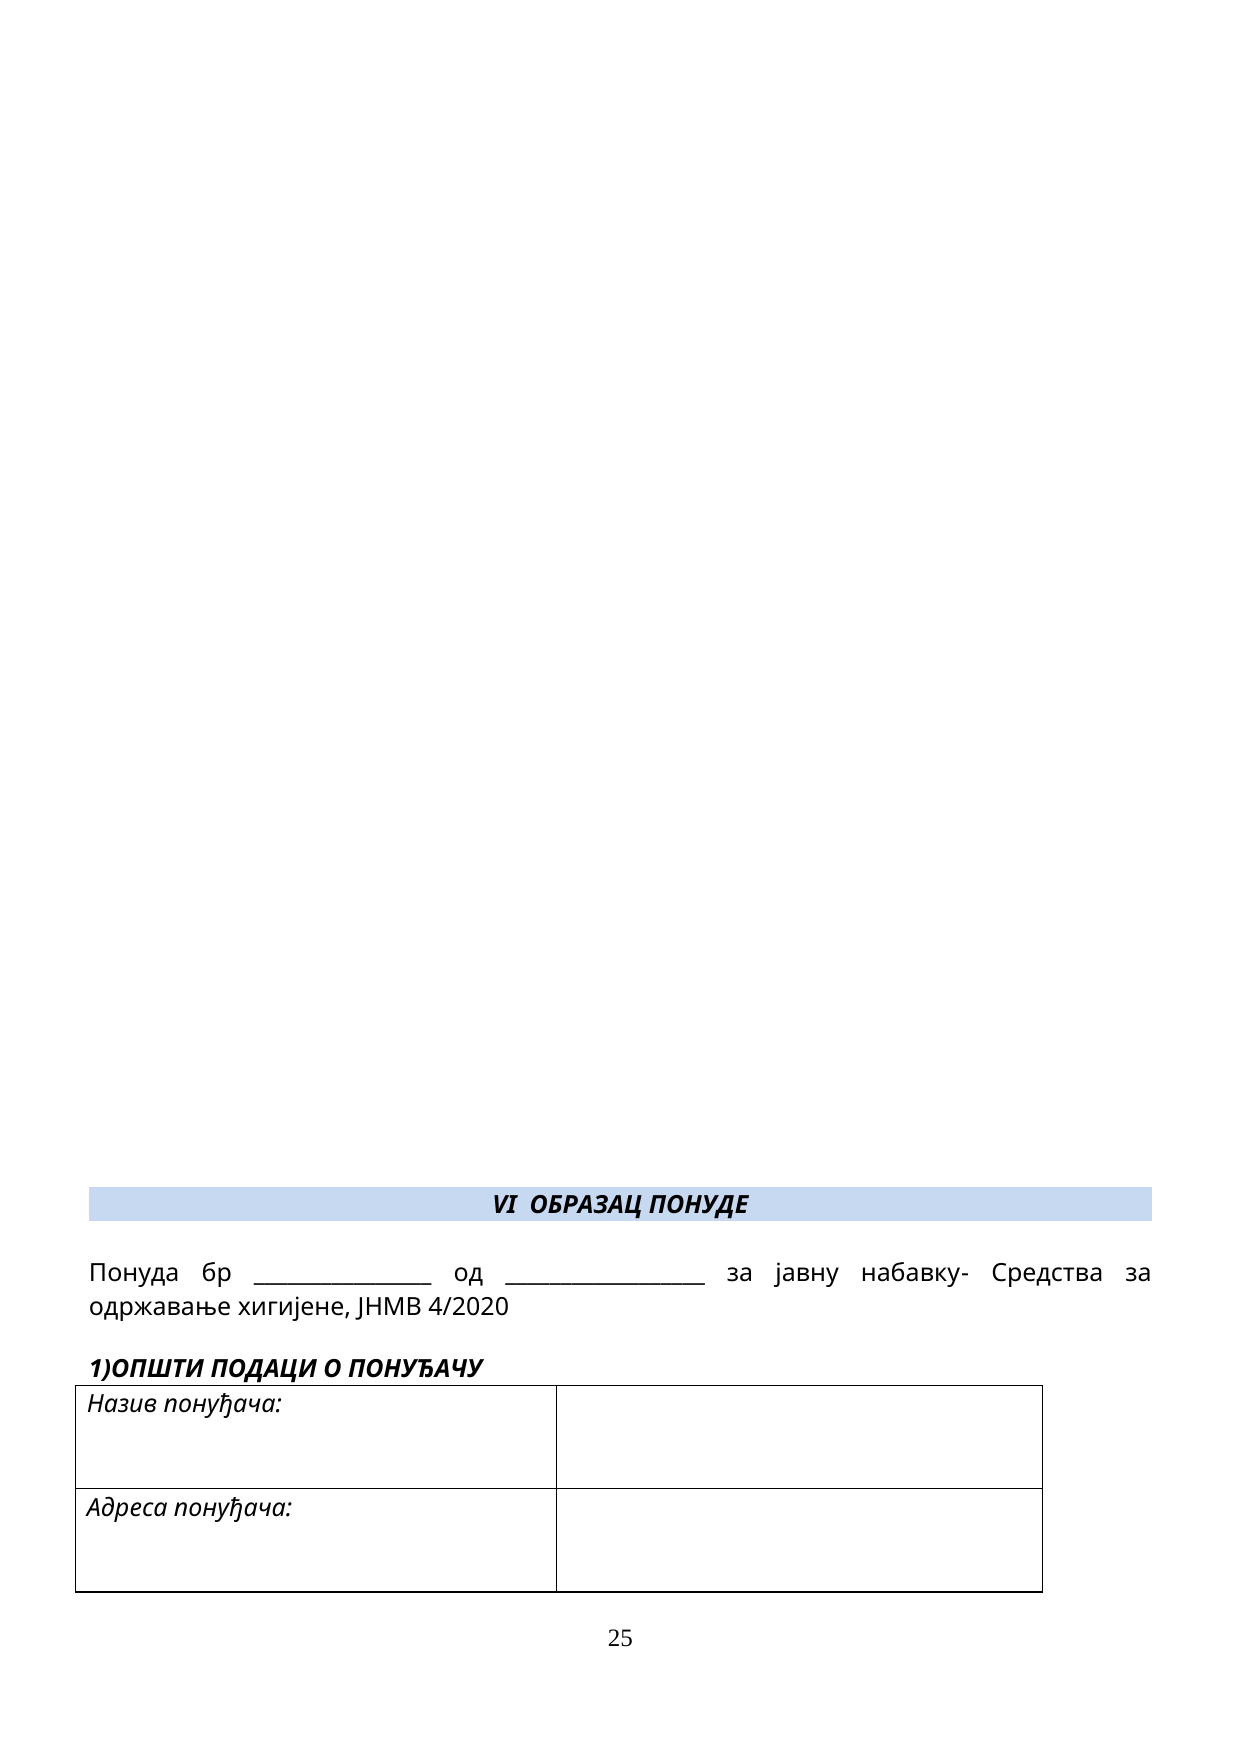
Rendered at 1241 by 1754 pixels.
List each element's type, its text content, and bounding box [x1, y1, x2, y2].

text Понуда бр ________________ од __________________ за јавну набавку- Средства за одржавање хигијене, ЈНМВ 4/2020 [89, 1255, 1152, 1323]
table_header [557, 1386, 1042, 1488]
table_header Назив понуђача: [76, 1386, 556, 1488]
table_cell Адреса понуђача: [76, 1489, 556, 1591]
table_cell [557, 1489, 1042, 1591]
text 1)ОПШТИ ПОДАЦИ О ПОНУЂАЧУ [89, 1351, 1152, 1385]
text VI ОБРАЗАЦ ПОНУДЕ [89, 1187, 1152, 1221]
